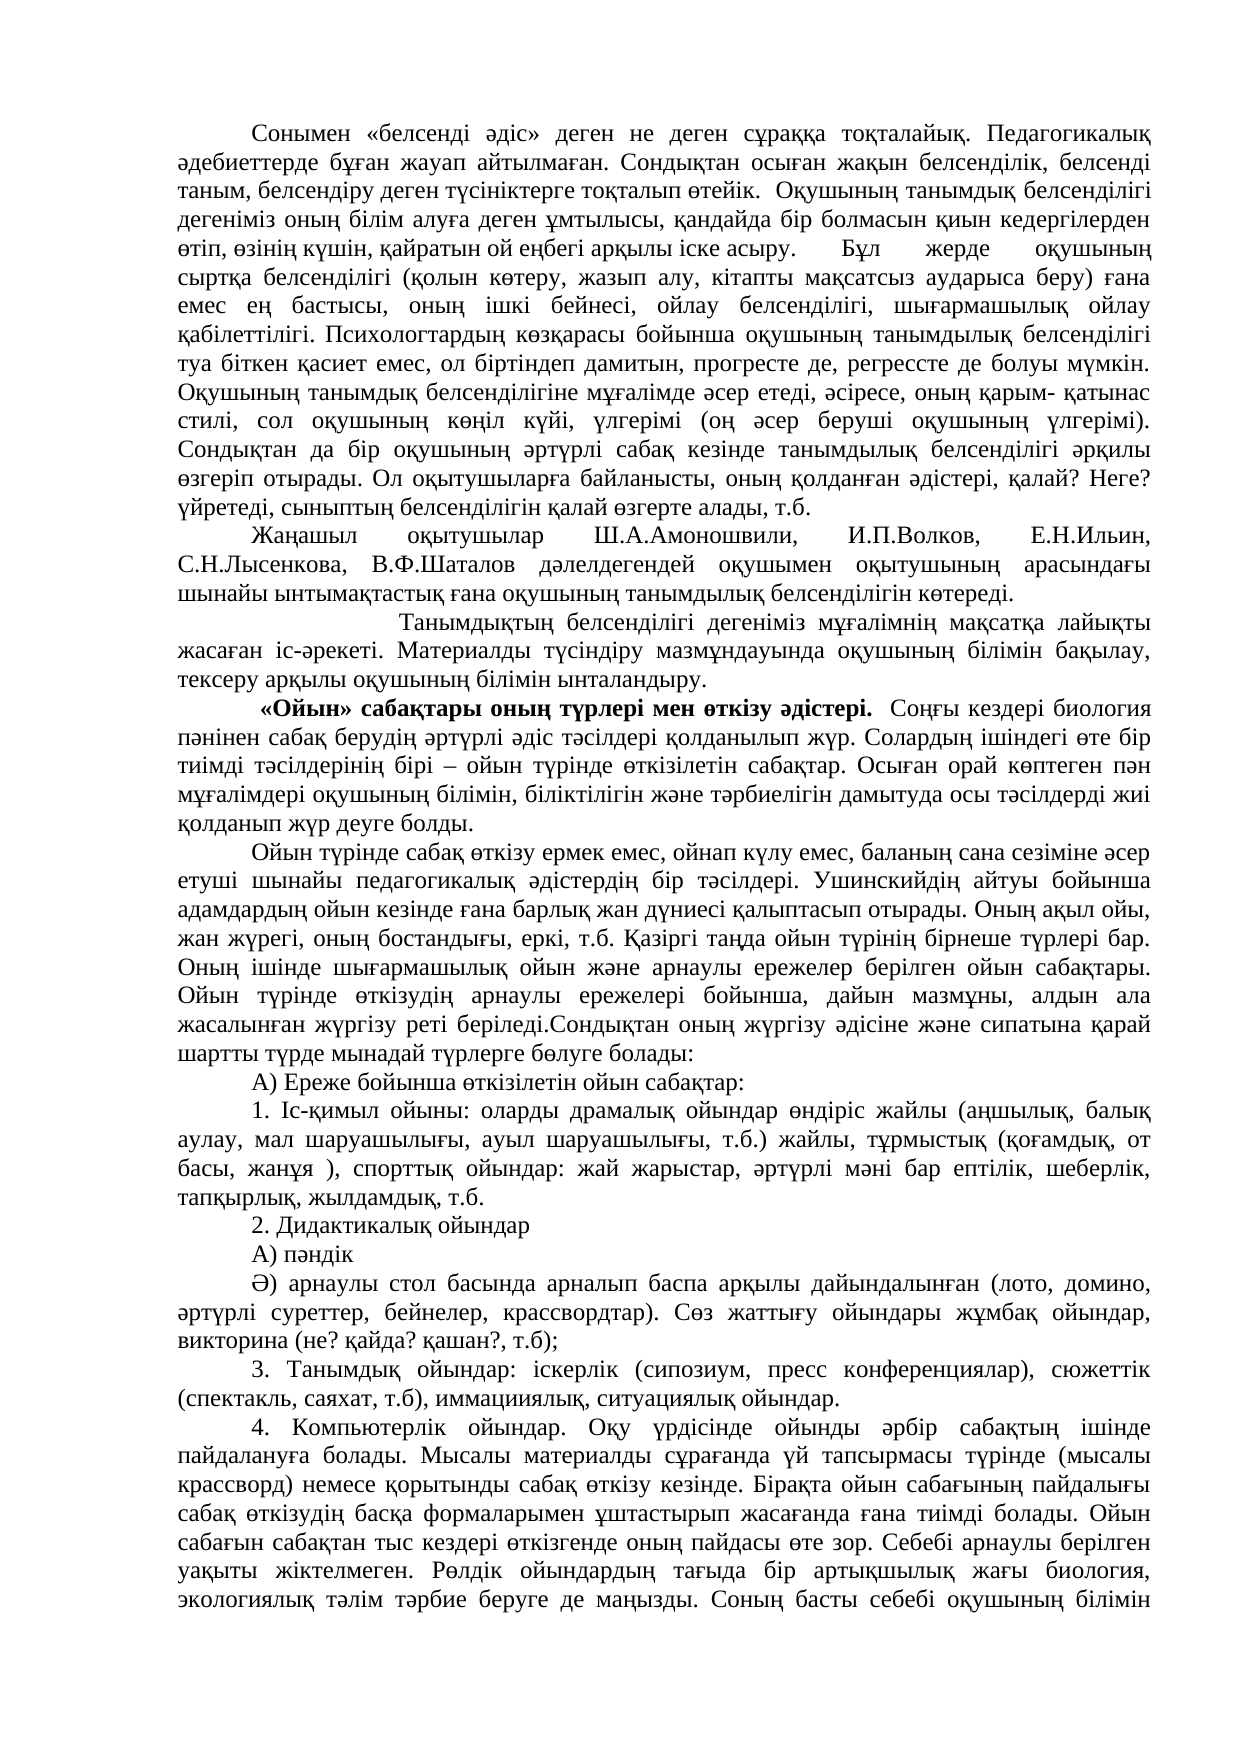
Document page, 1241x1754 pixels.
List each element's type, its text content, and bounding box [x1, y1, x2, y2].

text 2. Дидактикалық ойындар [177, 1211, 1152, 1239]
text 1. Іс-қимыл ойыны: оларды драмалық ойындар өндіріс жайлы (аңшылық, балық аулау, мал шаруашылығы, ауыл шаруашылығы, т.б.) жайлы, тұрмыстық (қоғамдық, от басы, жанұя ), спорттық ойындар: жай жарыстар, әртүрлі мәні бар ептілік, шеберлік, тапқырлық, жылдамдық, т.б. [177, 1096, 1152, 1211]
text 3. Танымдық ойындар: іскерлік (сипозиум, пресс конференциялар), сюжеттік (спектакль, саяхат, т.б), иммацииялық, ситуациялық ойындар. [177, 1354, 1152, 1412]
text «Ойын» сабақтары оның түрлері мен өткізу әдістері. Соңғы кездері биология пәнінен сабақ берудің әртүрлі әдіс тәсілдері қолданылып жүр. Солардың ішіндегі өте бір тиімді тәсілдерінің бірі – ойын түрінде өткізілетін сабақтар. Осыған орай көптеген пән мұғалімдері оқушының білімін, біліктілігін және тәрбиелігін дамытуда осы тәсілдерді жиі қолданып жүр деуге болды. [177, 693, 1152, 837]
text А) Ереже бойынша өткізілетін ойын сабақтар: [177, 1067, 1152, 1096]
text Ә) арнаулы стол басында арналып баспа арқылы дайындалынған (лото, домино, әртүрлі суреттер, бейнелер, крассвордтар). Сөз жаттығу ойындары жұмбақ ойындар, викторина (не? қайда? қашан?, т.б); [177, 1268, 1152, 1354]
text А) пәндік [177, 1239, 1152, 1268]
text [177, 1412, 1152, 1613]
text Ойын түрінде сабақ өткізу ермек емес, ойнап күлу емес, баланың сана сезіміне әсер етуші шынайы педагогикалық әдістердің бір тәсілдері. Ушинскийдің айтуы бойынша адамдардың ойын кезінде ғана барлық жан дүниесі қалыптасып отырады. Оның ақыл ойы, жан жүрегі, оның бостандығы, еркі, т.б. Қазіргі таңда ойын түрінің бірнеше түрлері бар. Оның ішінде шығармашылық ойын және арнаулы ережелер берілген ойын сабақтары. Ойын түрінде өткізудің арнаулы ережелері бойынша, дайын мазмұны, алдын ала жасалынған жүргізу реті беріледі.Сондықтан оның жүргізу әдісіне және сипатына қарай шартты түрде мынадай түрлерге бөлуге болады: [177, 837, 1152, 1067]
list Жаңашыл оқытушылар Ш.А.Амоношвили, И.П.Волков, Е.Н.Ильин, С.Н.Лысенкова, В.Ф.Шаталов дәлелдегендей оқушымен оқытушының арасындағы шынайы ынтымақтастық ғана оқушының танымдылық белсенділігін көтереді. Танымдықтың белсенділігі дегеніміз мұғалімнің мақсатқа лайықты жасаған іс-әрекеті. Материалды түсіндіру мазмұндауында оқушының білімін бақылау, тексеру арқылы оқушының білімін ынталандыру. [177, 521, 1152, 693]
list Сонымен «белсенді әдіс» деген не деген сұраққа тоқталайық. Педагогикалық әдебиеттерде бұған жауап айтылмаған. Сондықтан осыған жақын белсенділік, белсенді таным, белсендіру деген түсініктерге тоқталып өтейік. Оқушының танымдық белсенділігі дегеніміз оның білім алуға деген ұмтылысы, қандайда бір болмасын қиын кедергілерден өтіп, өзінің күшін, қайратын ой еңбегі арқылы іске асыру. Бұл жерде оқушының сыртқа белсенділігі (қолын көтеру, жазып алу, кітапты мақсатсыз аударыса беру) ғана емес ең бастысы, оның ішкі бейнесі, ойлау белсенділігі, шығармашылық ойлау қабілеттілігі. Психологтардың көзқарасы бойынша оқушының танымдылық белсенділігі туа біткен қасиет емес, ол біртіндеп дамитын, прогресте де, регрессте де болуы мүмкін. Оқушының танымдық белсенділігіне мұғалімде әсер етеді, әсіресе, оның қарым- қатынас стилі, сол оқушының көңіл күйі, үлгерімі (оң әсер беруші оқушының үлгерімі). Сондықтан да бір оқушының әртүрлі сабақ кезінде танымдылық белсенділігі әрқилы өзгеріп отырады. Ол оқытушыларға байланысты, оның қолданған әдістері, қалай? Неге? үйретеді, сыныптың белсенділігін қалай өзгерте алады, т.б. [177, 118, 1152, 521]
